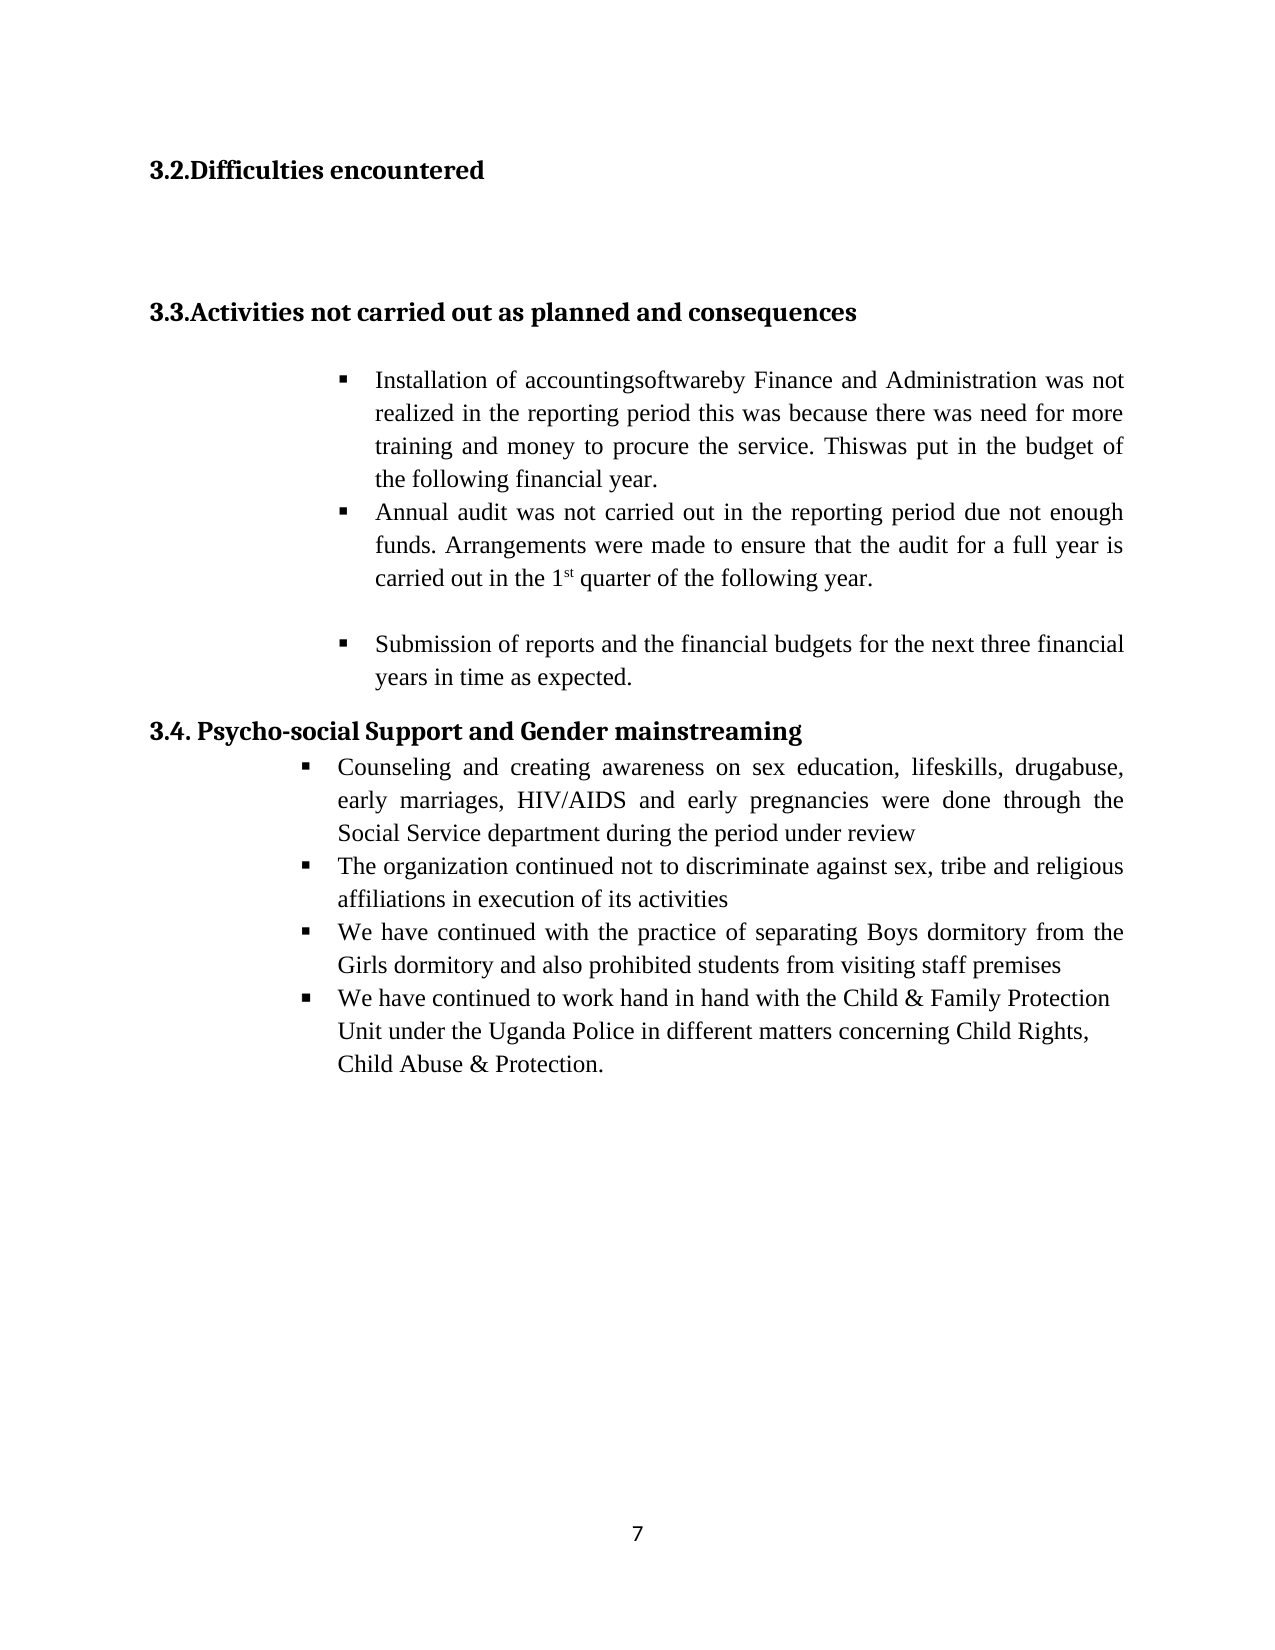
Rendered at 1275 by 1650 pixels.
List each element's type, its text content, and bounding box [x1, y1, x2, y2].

subtitle 3.4. Psycho-social Support and Gender mainstreaming [150, 716, 1125, 747]
list The organization continued not to discriminate against sex, tribe and religious affiliations in execution of its activities [300, 851, 1125, 913]
subtitle 3.2.Difficulties encountered [150, 155, 1125, 186]
list We have continued with the practice of separating Boys dormitory from the Girls dormitory and also prohibited students from visiting staff premises [300, 917, 1125, 979]
list Submission of reports and the financial budgets for the next three financial years in time as expected. [337, 629, 1125, 691]
list Counseling and creating awareness on sex education, lifeskills, drugabuse, early marriages, HIV/AIDS and early pregnancies were done through the Social Service department during the period under review [300, 752, 1125, 847]
list Installation of accountingsoftwareby Finance and Administration was not realized in the reporting period this was because there was need for more training and money to procure the service. Thiswas put in the budget of the following financial year. [337, 365, 1125, 493]
list Annual audit was not carried out in the reporting period due not enough funds. Arrangements were made to ensure that the audit for a full year is carried out in the 1st quarter of the following year. [337, 497, 1125, 592]
subtitle 3.3.Activities not carried out as planned and consequences [150, 297, 1125, 328]
list We have continued to work hand in hand with the Child & Family Protection Unit under the Uganda Police in different matters concerning Child Rights, Child Abuse & Protection. [300, 983, 1125, 1078]
